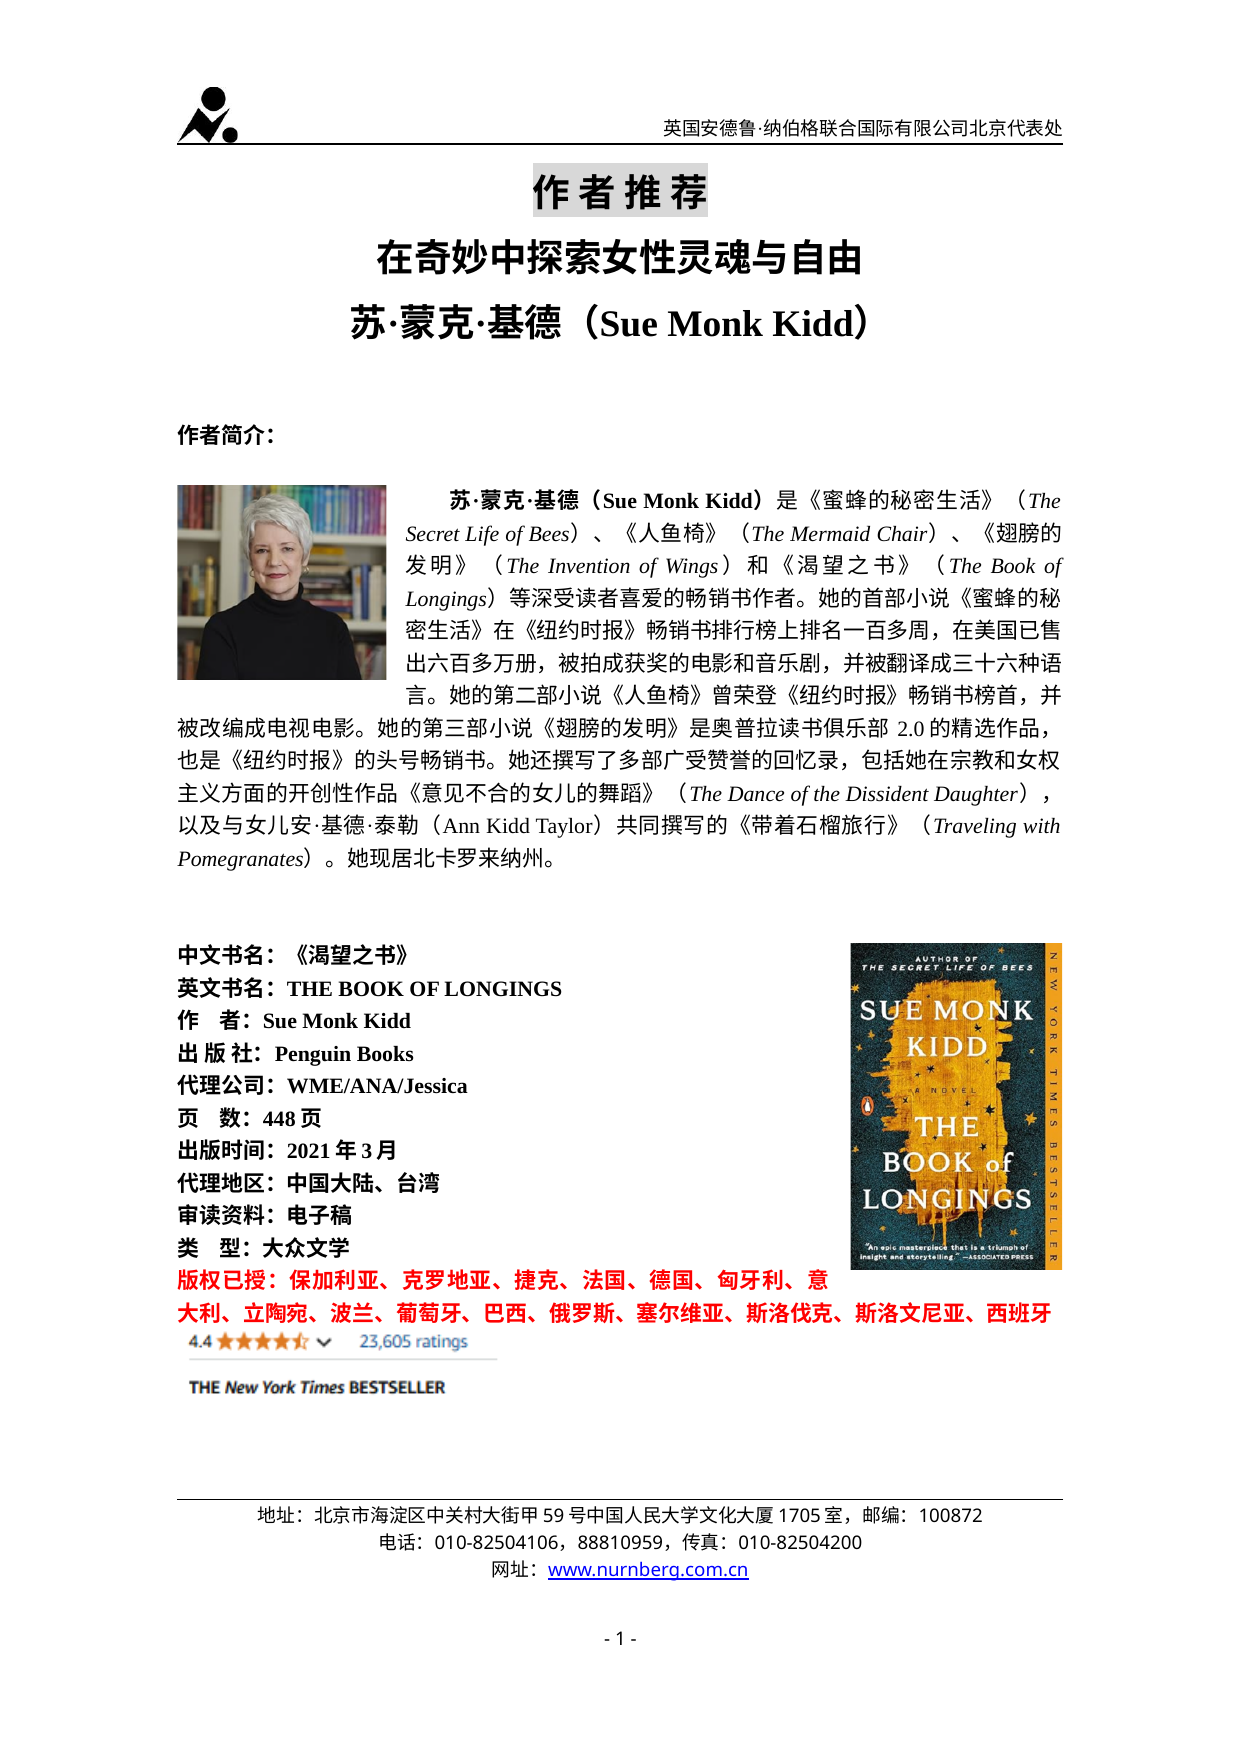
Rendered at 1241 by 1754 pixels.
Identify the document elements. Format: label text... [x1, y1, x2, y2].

text 苏·蒙克·基德（Sue Monk Kidd） [177, 288, 1063, 353]
picture [850, 943, 1063, 1270]
text 类 型：大众文学 [177, 1230, 850, 1263]
text 代理地区：中国大陆、台湾 [177, 1165, 850, 1198]
text 作者简介： [177, 418, 1063, 450]
picture [177, 1327, 498, 1408]
text 出 版 社：Penguin Books [177, 1035, 850, 1068]
text 苏·蒙克·基德（Sue Monk Kidd）是《蜜蜂的秘密生活》（The Secret Life of Bees）、《人鱼椅》（The Mermaid Chair）、《翅膀的发明》（The Invention of Wings）和《渴望之书》（The Book of Longings）等深受读者喜爱的畅销书作者。她的首部小说《蜜蜂的秘密生活》在《纽约时报》畅销书排行榜上排名一百多周，在美国已售出六百多万册，被拍成获奖的电影和音乐剧，并被翻译成三十六种语言。她的第二部小说《人鱼椅》曾荣登《纽约时报》畅销书榜首，并被改编成电视电影。她的第三部小说《翅膀的发明》是奥普拉读书俱乐部2.0的精选作品，也是《纽约时报》的头号畅销书。她还撰写了多部广受赞誉的回忆录，包括她在宗教和女权主义方面的开创性作品《意见不合的女儿的舞蹈》（The Dance of the Dissident Daughter），以及与女儿安·基德·泰勒（Ann Kidd Taylor）共同撰写的《带着石榴旅行》（Traveling with Pomegranates）。她现居北卡罗来纳州。 [177, 483, 1063, 873]
text 版权已授：保加利亚、克罗地亚、捷克、法国、德国、匈牙利、意大利、立陶宛、波兰、葡萄牙、巴西、俄罗斯、塞尔维亚、斯洛伐克、斯洛文尼亚、西班牙 [177, 1263, 1063, 1328]
text 英文书名：THE BOOK OF LONGINGS [177, 970, 850, 1003]
text 出版时间：2021年3月 [177, 1133, 850, 1165]
text 中文书名：《渴望之书》 [177, 938, 1063, 970]
text 作 者 推 荐 [177, 158, 1063, 223]
text 在奇妙中探索女性灵魂与自由 [177, 223, 1063, 288]
text 作 者：Sue Monk Kidd [177, 1003, 850, 1035]
picture [177, 87, 238, 143]
picture [177, 485, 387, 680]
text 代理公司：WME/ANA/Jessica [177, 1068, 850, 1100]
text 页 数：448页 [177, 1100, 850, 1133]
text 审读资料：电子稿 [177, 1198, 850, 1230]
